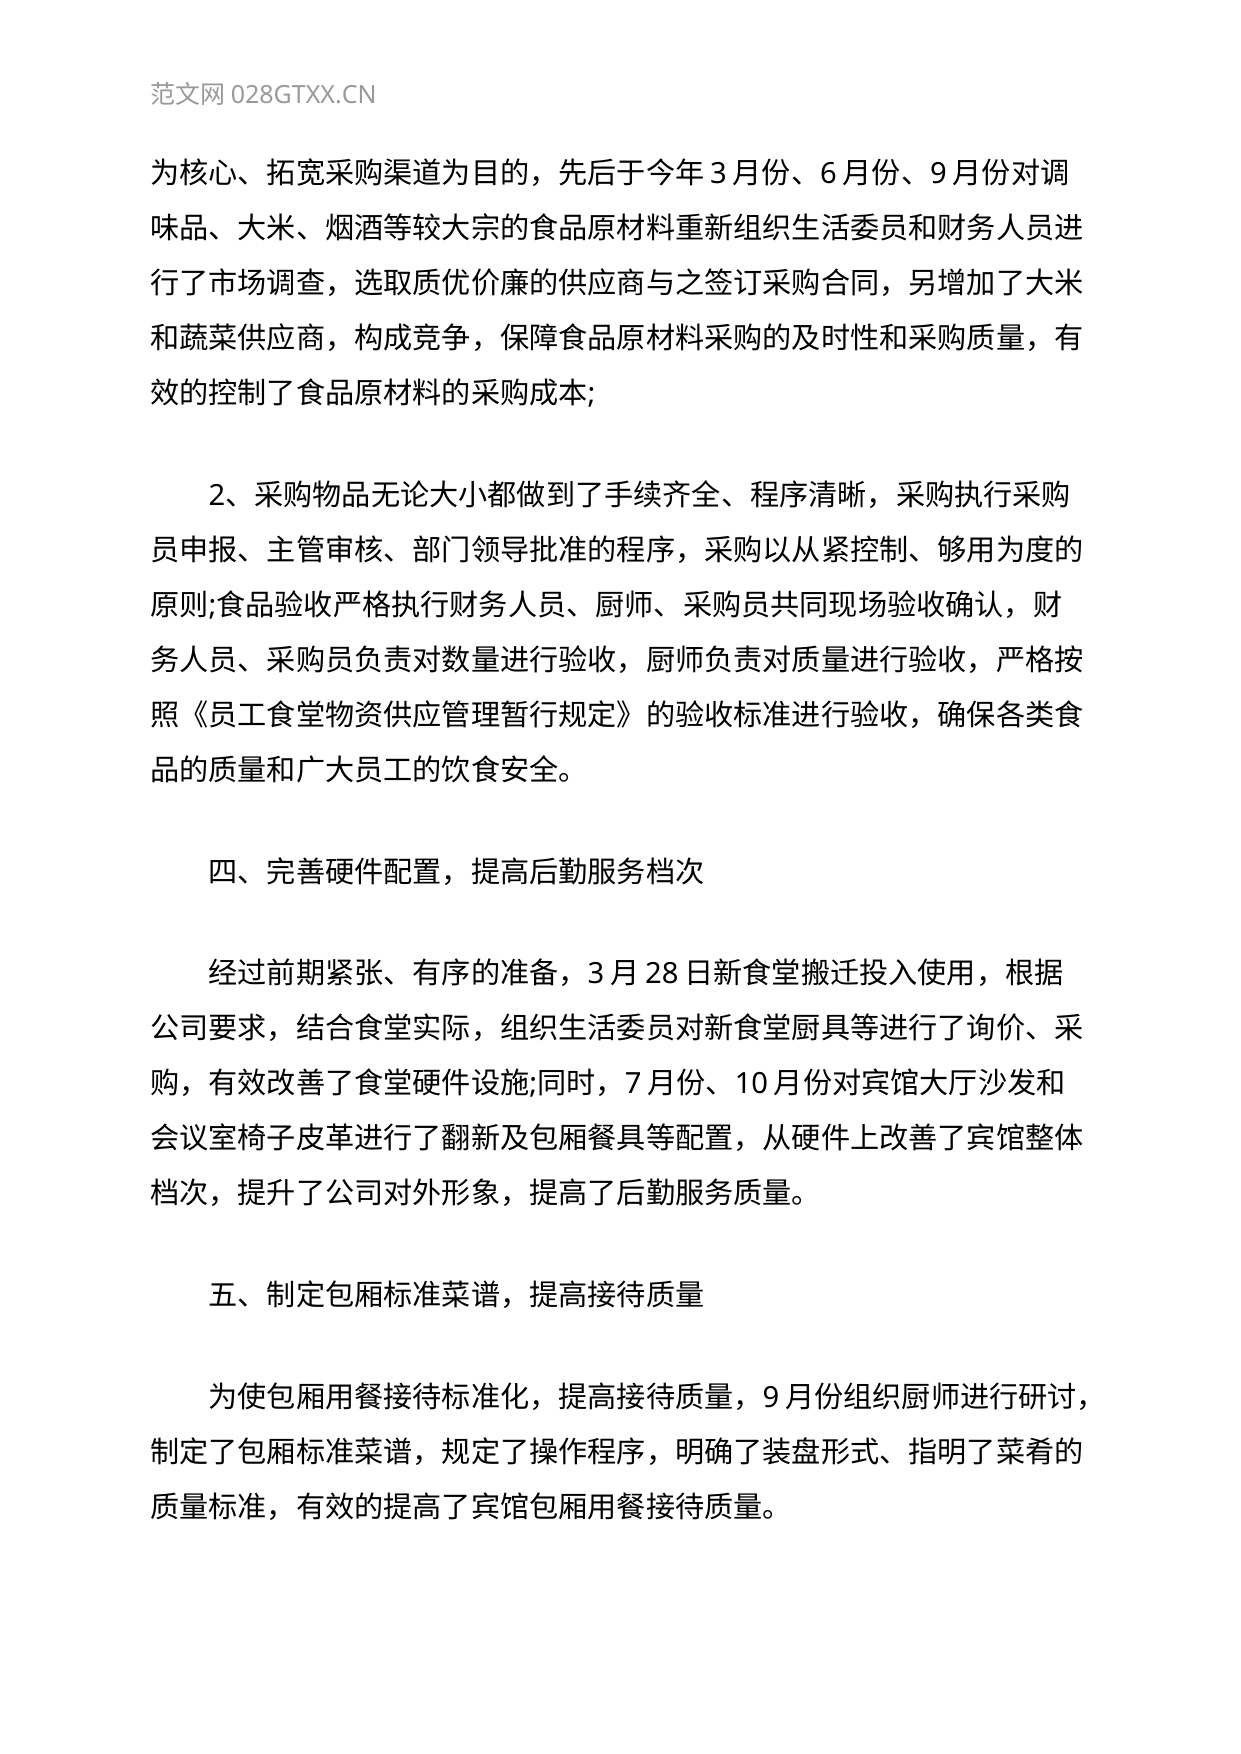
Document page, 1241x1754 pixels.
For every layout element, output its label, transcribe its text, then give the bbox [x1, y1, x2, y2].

text 经过前期紧张、有序的准备，3月28日新食堂搬迁投入使用，根据公司要求，结合食堂实际，组织生活委员对新食堂厨具等进行了询价、采购，有效改善了食堂硬件设施;同时，7月份、10月份对宾馆大厅沙发和会议室椅子皮革进行了翻新及包厢餐具等配置，从硬件上改善了宾馆整体档次，提升了公司对外形象，提高了后勤服务质量。 [150, 950, 1090, 1212]
text 为使包厢用餐接待标准化，提高接待质量，9月份组织厨师进行研讨，制定了包厢标准菜谱，规定了操作程序，明确了装盘形式、指明了菜肴的质量标准，有效的提高了宾馆包厢用餐接待质量。 [150, 1373, 1090, 1525]
text 四、完善硬件配置，提高后勤服务档次 [150, 848, 1090, 890]
text 五、制定包厢标准菜谱，提高接待质量 [150, 1271, 1090, 1314]
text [150, 150, 1090, 412]
text 2、采购物品无论大小都做到了手续齐全、程序清晰，采购执行采购员申报、主管审核、部门领导批准的程序，采购以从紧控制、够用为度的原则;食品验收严格执行财务人员、厨师、采购员共同现场验收确认，财务人员、采购员负责对数量进行验收，厨师负责对质量进行验收，严格按照《员工食堂物资供应管理暂行规定》的验收标准进行验收，确保各类食品的质量和广大员工的饮食安全。 [150, 472, 1090, 789]
